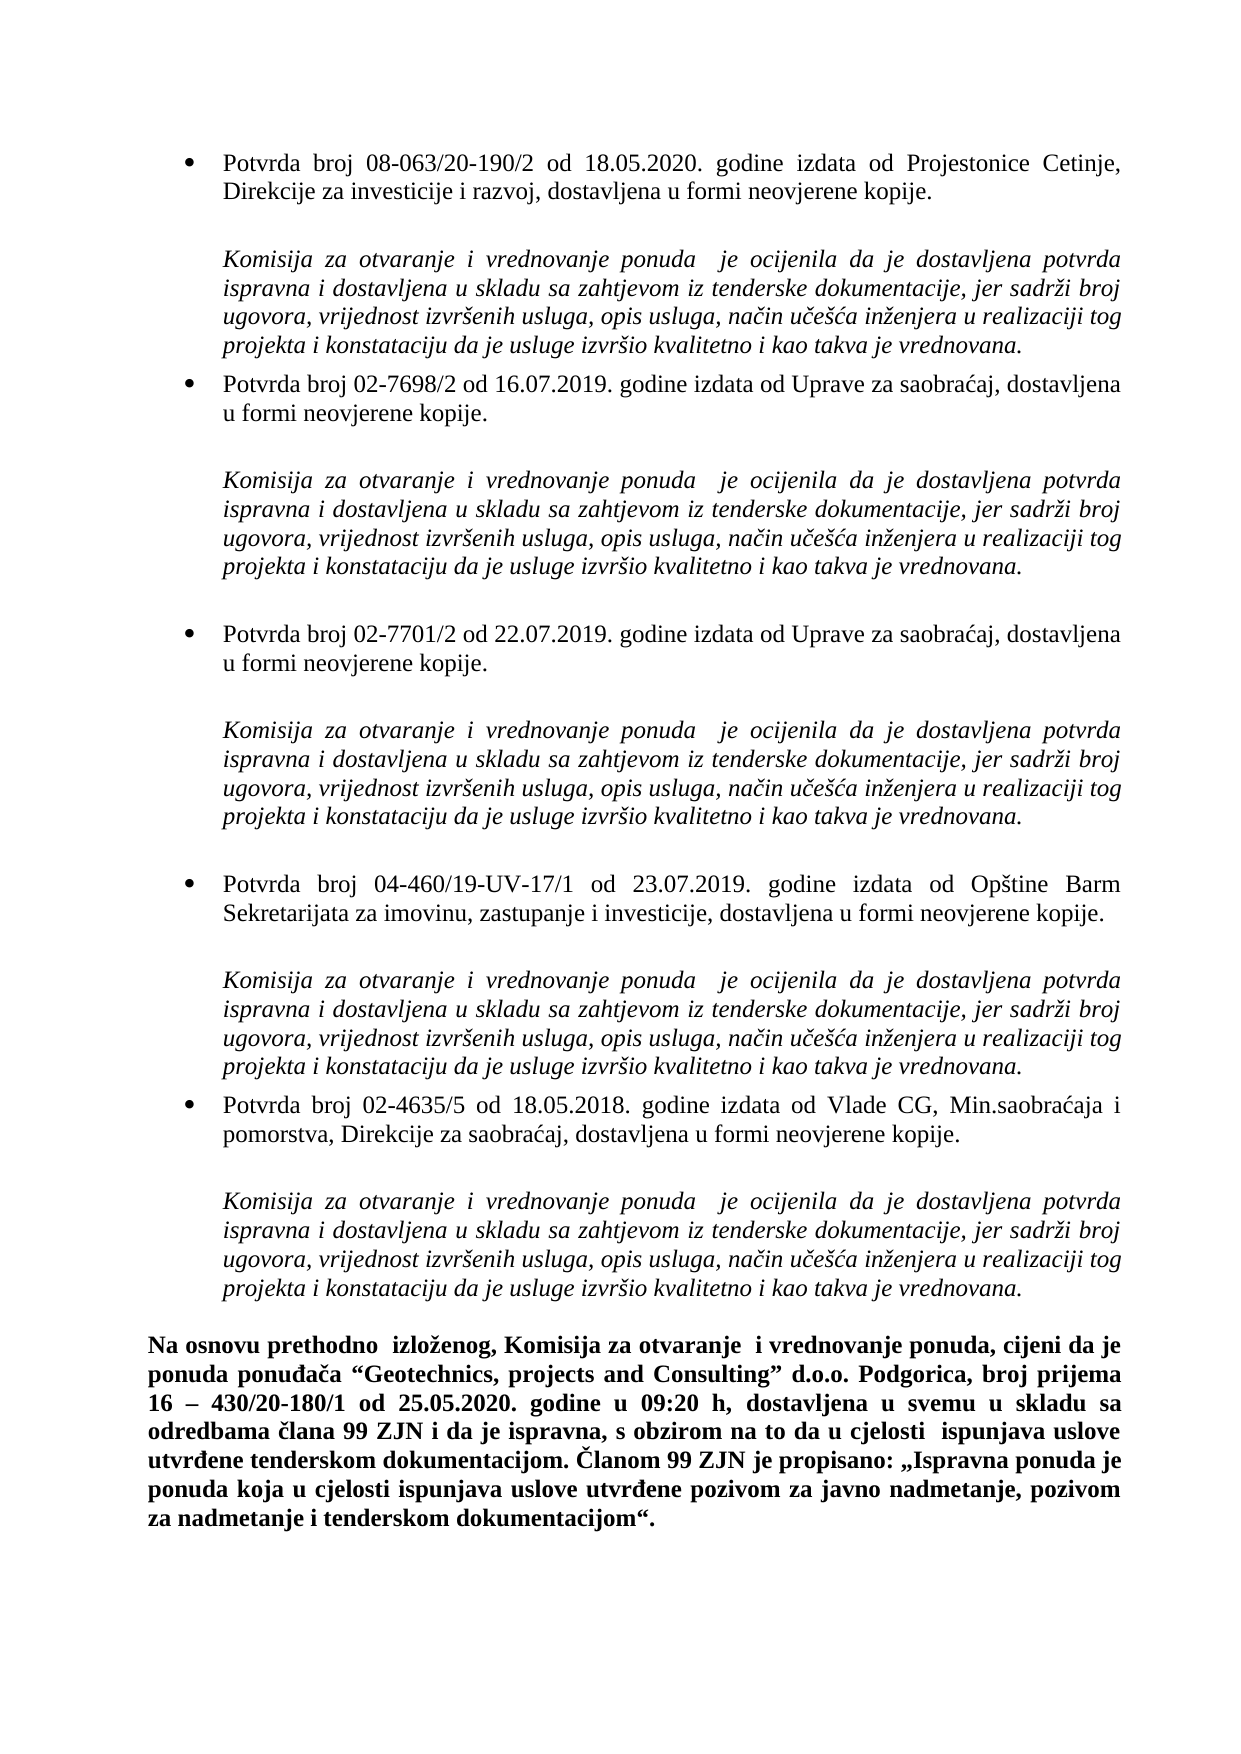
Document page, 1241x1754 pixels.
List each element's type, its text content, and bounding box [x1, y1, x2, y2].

list Potvrda broj 02-4635/5 od 18.05.2018. godine izdata od Vlade CG, Min.saobraćaja i pomorstva, Direkcije za saobraćaj, dostavljena u formi neovjerene kopije. [185, 1090, 1122, 1148]
text Na osnovu prethodno izloženog, Komisija za otvaranje i vrednovanje ponuda, cijeni da je ponuda ponuđača “Geotechnics, projects and Consulting” d.o.o. Podgorica, broj prijema 16 – 430/20-180/1 od 25.05.2020. godine u 09:20 h, dostavljena u svemu u skladu sa odredbama člana 99 ZJN i da je ispravna, s obzirom na to da u cjelosti ispunjava uslove utvrđene tenderskom dokumentacijom. Članom 99 ZJN je propisano: „Ispravna ponuda je ponuda koja u cjelosti ispunjava uslove utvrđene pozivom za javno nadmetanje, pozivom za nadmetanje i tenderskom dokumentacijom“. [148, 1330, 1122, 1531]
list Potvrda broj 02-7698/2 od 16.07.2019. godine izdata od Uprave za saobraćaj, dostavljena u formi neovjerene kopije. [185, 369, 1122, 426]
list Potvrda broj 08-063/20-190/2 od 18.05.2020. godine izdata od Projestonice Cetinje, Direkcije za investicije i razvoj, dostavljena u formi neovjerene kopije. [185, 148, 1122, 205]
list Potvrda broj 02-7701/2 od 22.07.2019. godine izdata od Uprave za saobraćaj, dostavljena u formi neovjerene kopije. [185, 619, 1122, 676]
list Potvrda broj 04-460/19-UV-17/1 od 23.07.2019. godine izdata od Opštine Barm Sekretarijata za imovinu, zastupanje i investicije, dostavljena u formi neovjerene kopije. [185, 869, 1122, 926]
